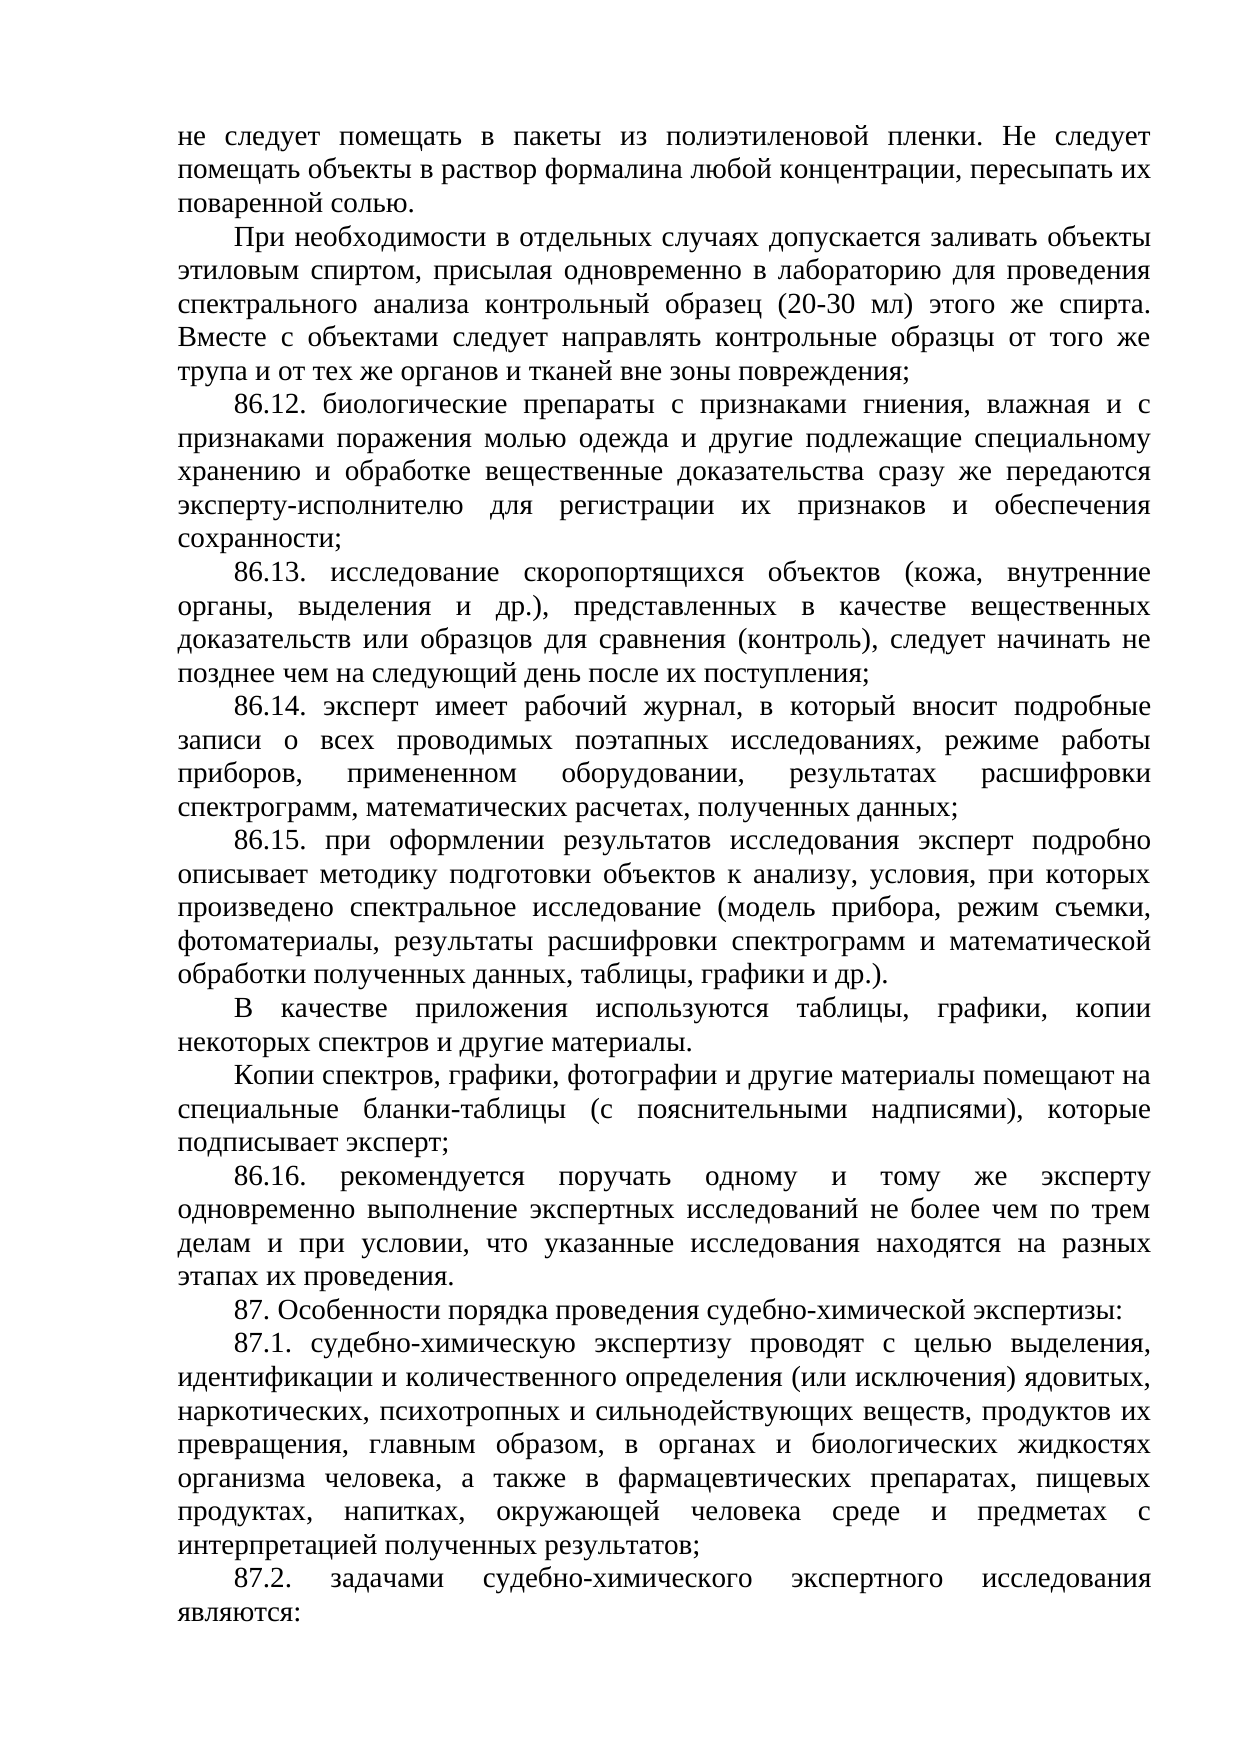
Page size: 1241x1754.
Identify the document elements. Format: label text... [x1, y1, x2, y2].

text 87.1. судебно-химическую экспертизу проводят с целью выделения, идентификации и количественного определения (или исключения) ядовитых, наркотических, психотропных и сильнодействующих веществ, продуктов их превращения, главным образом, в органах и биологических жидкостях организма человека, а также в фармацевтических препаратах, пищевых продуктах, напитках, окружающей человека среде и предметах с интерпретацией полученных результатов; [177, 1326, 1152, 1560]
text В качестве приложения используются таблицы, графики, копии некоторых спектров и другие материалы. [177, 990, 1152, 1057]
text 87. Особенности порядка проведения судебно-химической экспертизы: [177, 1292, 1152, 1326]
text 86.15. при оформлении результатов исследования эксперт подробно описывает методику подготовки объектов к анализу, условия, при которых произведено спектральное исследование (модель прибора, режим съемки, фотоматериалы, результаты расшифровки спектрограмм и математической обработки полученных данных, таблицы, графики и др.). [177, 822, 1152, 990]
text 86.12. биологические препараты с признаками гниения, влажная и с признаками поражения молью одежда и другие подлежащие специальному хранению и обработке вещественные доказательства сразу же передаются эксперту-исполнителю для регистрации их признаков и обеспечения сохранности; [177, 386, 1152, 554]
text 86.16. рекомендуется поручать одному и тому же эксперту одновременно выполнение экспертных исследований не более чем по трем делам и при условии, что указанные исследования находятся на разных этапах их проведения. [177, 1158, 1152, 1292]
text При необходимости в отдельных случаях допускается заливать объекты этиловым спиртом, присылая одновременно в лабораторию для проведения спектрального анализа контрольный образец (20-30 мл) этого же спирта. Вместе с объектами следует направлять контрольные образцы от того же трупа и от тех же органов и тканей вне зоны повреждения; [177, 219, 1152, 386]
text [177, 118, 1152, 219]
text Копии спектров, графики, фотографии и другие материалы помещают на специальные бланки-таблицы (с пояснительными надписями), которые подписывает эксперт; [177, 1057, 1152, 1158]
text 86.14. эксперт имеет рабочий журнал, в который вносит подробные записи о всех проводимых поэтапных исследованиях, режиме работы приборов, примененном оборудовании, результатах расшифровки спектрограмм, математических расчетах, полученных данных; [177, 688, 1152, 822]
text 87.2. задачами судебно-химического экспертного исследования являются: [177, 1560, 1152, 1627]
text 86.13. исследование скоропортящихся объектов (кожа, внутренние органы, выделения и др.), представленных в качестве вещественных доказательств или образцов для сравнения (контроль), следует начинать не позднее чем на следующий день после их поступления; [177, 554, 1152, 688]
